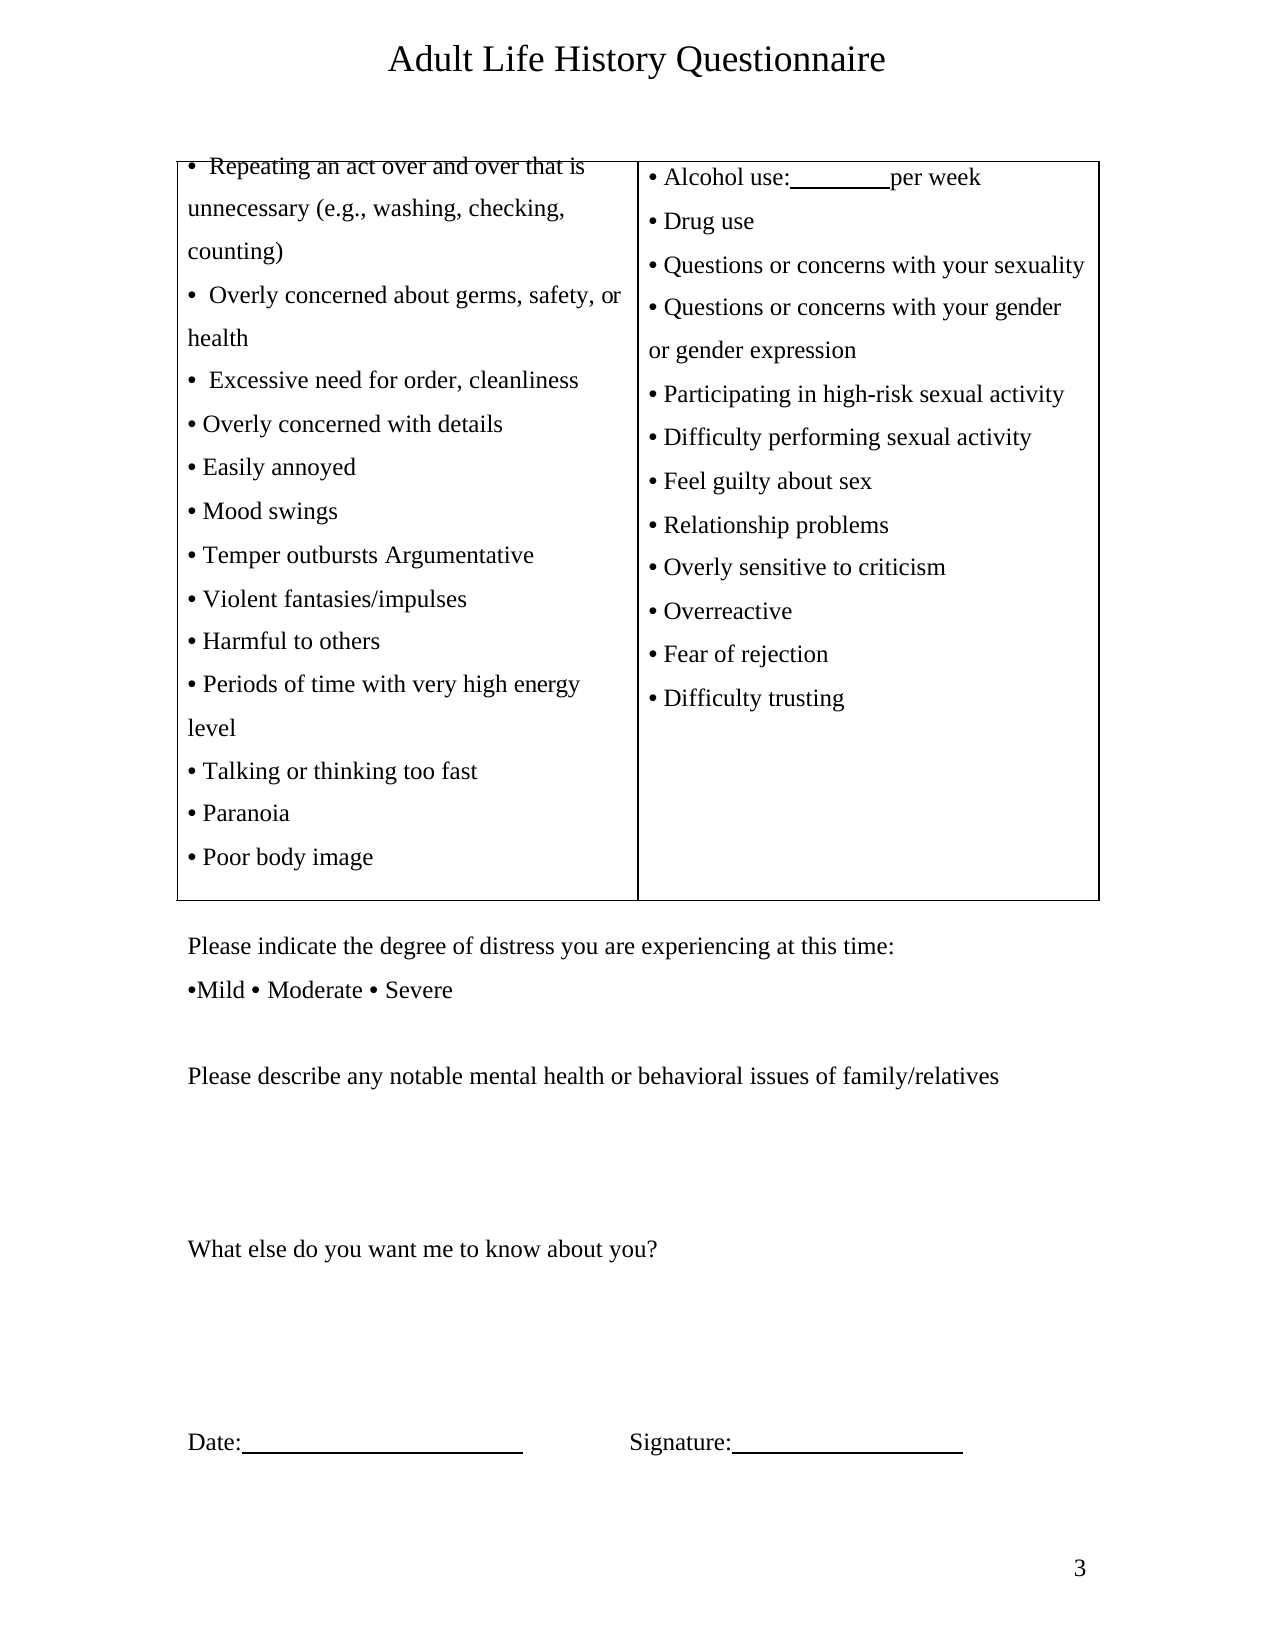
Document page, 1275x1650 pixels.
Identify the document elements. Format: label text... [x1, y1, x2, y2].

text Please describe any notable mental health or behavioral issues of family/relatives [187, 1061, 1100, 1090]
text Please indicate the degree of distress you are experiencing at this time: [187, 931, 1100, 960]
list Periods of time with very high energy level [187, 669, 582, 742]
list Harmful to others [187, 626, 626, 654]
text What else do you want me to know about you? [187, 1234, 1100, 1263]
list Overly sensitive to criticism [648, 552, 1100, 581]
list Participating in high-risk sexual activity [648, 378, 1100, 407]
list Overly concerned with details [187, 408, 626, 437]
text Date: Signature: [187, 1427, 1100, 1456]
list Mood swings [187, 496, 626, 525]
list Difficulty trusting [648, 683, 1100, 712]
list Violent fantasies/impulses [187, 583, 626, 612]
list Questions or concerns with your gender or gender expression [648, 292, 1063, 364]
list Questions or concerns with your sexuality [648, 249, 1100, 278]
list Alcohol use: per week [648, 162, 1100, 191]
list Repeating an act over and over that is unnecessary (e.g., washing, checking, counting) [187, 151, 586, 265]
list Excessive need for order, cleanliness [187, 366, 626, 394]
list Overreactive [648, 596, 1100, 624]
list Drug use [648, 206, 1100, 235]
list Difficulty performing sexual activity [648, 422, 1100, 451]
list Temper outbursts Argumentative [187, 540, 626, 569]
list Talking or thinking too fast [187, 756, 626, 785]
list Mild • Moderate • Severe [187, 975, 1100, 1004]
list Relationship problems [648, 510, 1100, 539]
list Poor body image [187, 842, 626, 871]
list Feel guilty about sex [648, 466, 1100, 495]
list Fear of rejection [648, 639, 1100, 668]
list Easily annoyed [187, 452, 626, 481]
list Overly concerned about germs, safety, or health [187, 279, 622, 352]
list Paranoia [187, 798, 626, 827]
